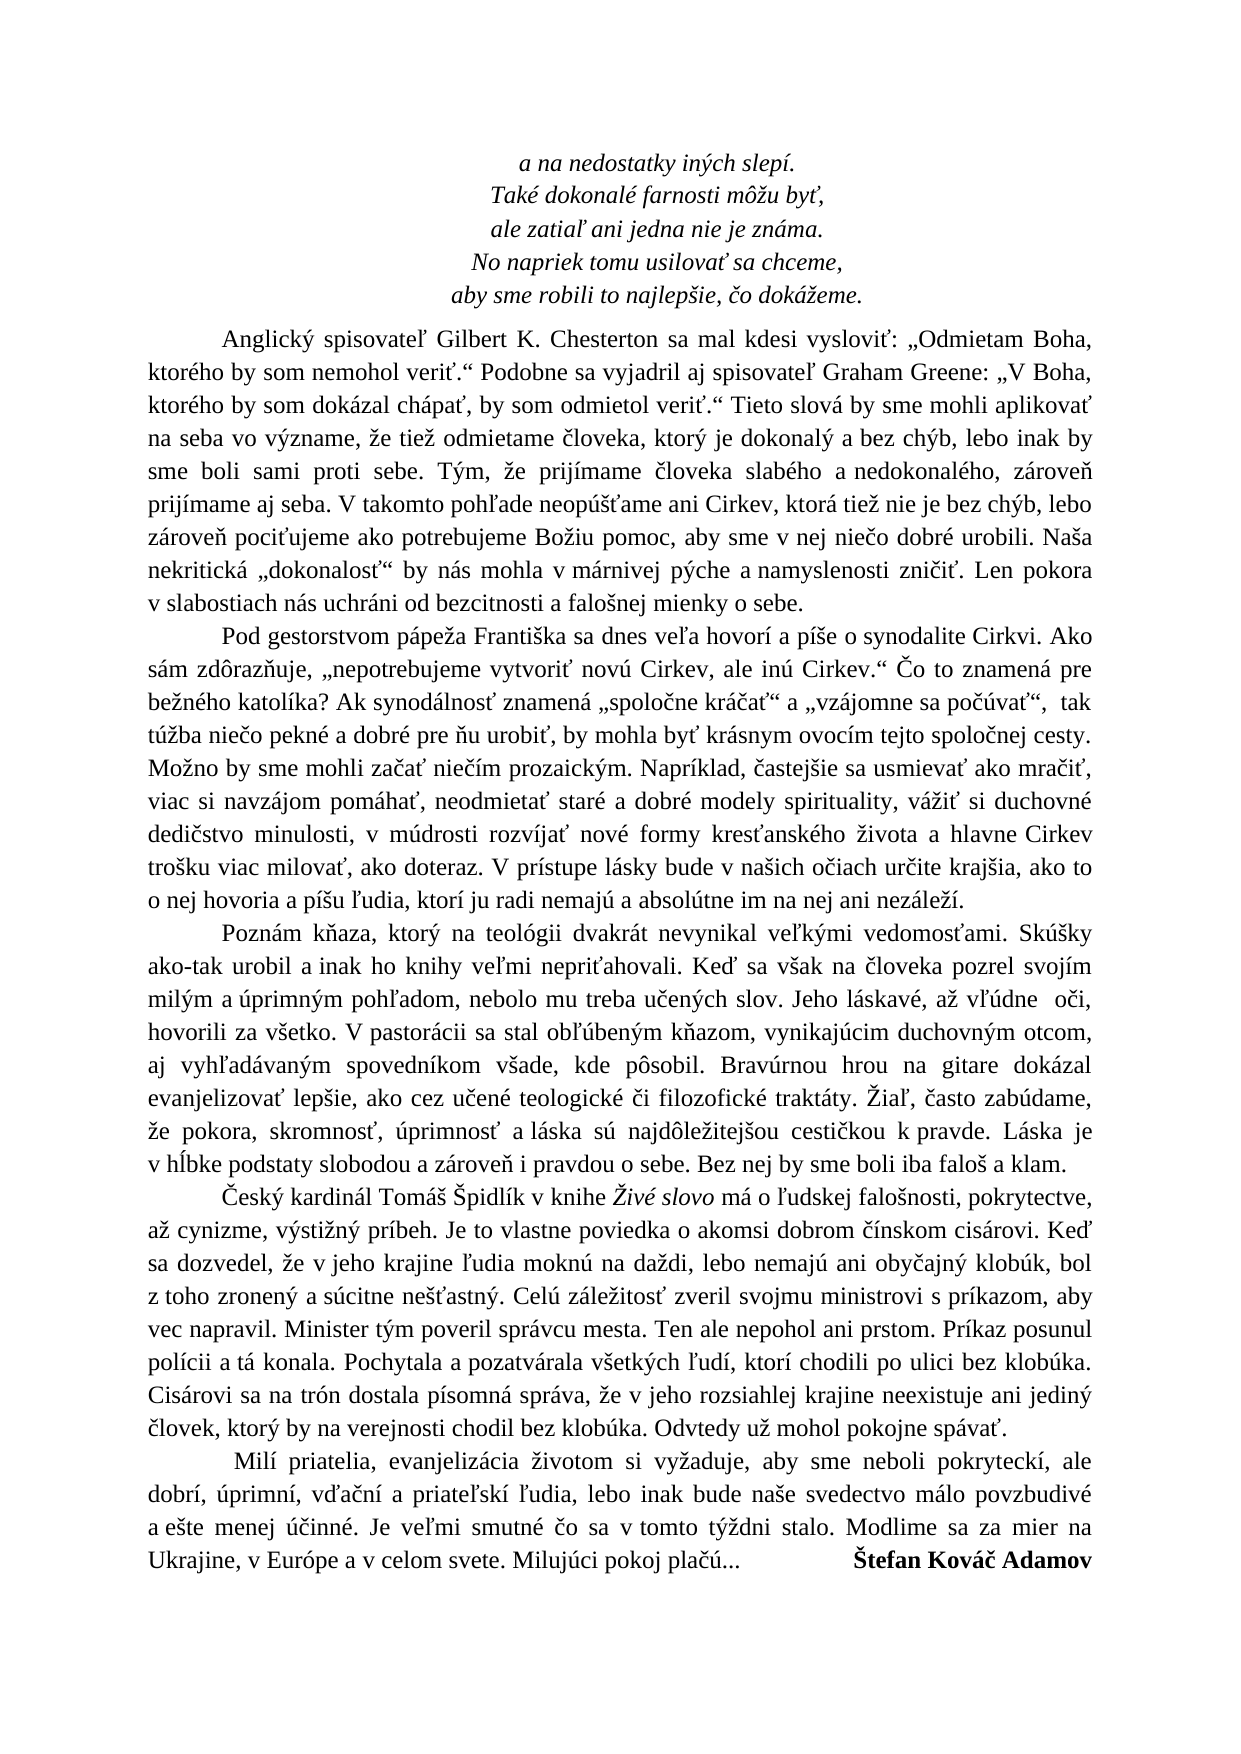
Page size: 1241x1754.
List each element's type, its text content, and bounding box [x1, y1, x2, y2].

text aby sme robili to najlepšie, čo dokážeme. [148, 280, 1093, 308]
text Anglický spisovateľ Gilbert K. Chesterton sa mal kdesi vysloviť: „Odmietam Boha, ktorého by som nemohol veriť.“ Podobne sa vyjadril aj spisovateľ Graham Greene: „V Boha, ktorého by som dokázal chápať, by som odmietol veriť.“ Tieto slová by sme mohli aplikovať na seba vo význame, že tiež odmietame človeka, ktorý je dokonalý a bez chýb, lebo inak by sme boli sami proti sebe. Tým, že prijímame človeka slabého a nedokonalého, zároveň prijímame aj seba. V takomto pohľade neopúšťame ani Cirkev, ktorá tiež nie je bez chýb, lebo zároveň pociťujeme ako potrebujeme Božiu pomoc, aby sme v nej niečo dobré urobili. Naša nekritická „dokonalosť“ by nás mohla v márnivej pýche a namyslenosti zničiť. Len pokora v slabostiach nás uchráni od bezcitnosti a falošnej mienky o sebe. [148, 324, 1093, 617]
text Milí priatelia, evanjelizácia životom si vyžaduje, aby sme neboli pokryteckí, ale dobrí, úprimní, vďační a priateľskí ľudia, lebo inak bude naše svedectvo málo povzbudivé a ešte menej účinné. Je veľmi smutné čo sa v tomto týždni stalo. Modlime sa za mier na Ukrajine, v Európe a v celom svete. Milujúci pokoj plačú... Štefan Kováč Adamov [148, 1446, 1093, 1574]
text No napriek tomu usilovať sa chceme, [148, 247, 1093, 275]
text a na nedostatky iných slepí. [148, 148, 1093, 176]
text Poznám kňaza, ktorý na teológii dvakrát nevynikal veľkými vedomosťami. Skúšky ako-tak urobil a inak ho knihy veľmi nepriťahovali. Keď sa však na človeka pozrel svojím milým a úprimným pohľadom, nebolo mu treba učených slov. Jeho láskavé, až vľúdne oči, hovorili za všetko. V pastorácii sa stal obľúbeným kňazom, vynikajúcim duchovným otcom, aj vyhľadávaným spovedníkom všade, kde pôsobil. Bravúrnou hrou na gitare dokázal evanjelizovať lepšie, ako cez učené teologické či filozofické traktáty. Žiaľ, často zabúdame, že pokora, skromnosť, úprimnosť a láska sú najdôležitejšou cestičkou k pravde. Láska je v hĺbke podstaty slobodou a zároveň i pravdou o sebe. Bez nej by sme boli iba faloš a klam. [148, 918, 1093, 1178]
text Pod gestorstvom pápeža Františka sa dnes veľa hovorí a píše o synodalite Cirkvi. Ako sám zdôrazňuje, „nepotrebujeme vytvoriť novú Cirkev, ale inú Cirkev.“ Čo to znamená pre bežného katolíka? Ak synodálnosť znamená „spoločne kráčať“ a „vzájomne sa počúvať“, tak túžba niečo pekné a dobré pre ňu urobiť, by mohla byť krásnym ovocím tejto spoločnej cesty. Možno by sme mohli začať niečím prozaickým. Napríklad, častejšie sa usmievať ako mračiť, viac si navzájom pomáhať, neodmietať staré a dobré modely spirituality, vážiť si duchovné dedičstvo minulosti, v múdrosti rozvíjať nové formy kresťanského života a hlavne Cirkev trošku viac milovať, ako doteraz. V prístupe lásky bude v našich očiach určite krajšia, ako to o nej hovoria a píšu ľudia, ktorí ju radi nemajú a absolútne im na nej ani nezáleží. [148, 621, 1093, 914]
text ale zatiaľ ani jedna nie je známa. [148, 214, 1093, 242]
text Český kardinál Tomáš Špidlík v knihe Živé slovo má o ľudskej falošnosti, pokrytectve, až cynizme, výstižný príbeh. Je to vlastne poviedka o akomsi dobrom čínskom cisárovi. Keď sa dozvedel, že v jeho krajine ľudia moknú na daždi, lebo nemajú ani obyčajný klobúk, bol z toho zronený a súcitne nešťastný. Celú záležitosť zveril svojmu ministrovi s príkazom, aby vec napravil. Minister tým poveril správcu mesta. Ten ale nepohol ani prstom. Príkaz posunul polícii a tá konala. Pochytala a pozatvárala všetkých ľudí, ktorí chodili po ulici bez klobúka. Cisárovi sa na trón dostala písomná správa, že v jeho rozsiahlej krajine neexistuje ani jediný človek, ktorý by na verejnosti chodil bez klobúka. Odvtedy už mohol pokojne spávať. [148, 1182, 1093, 1442]
text Také dokonalé farnosti môžu byť, [148, 181, 1093, 209]
